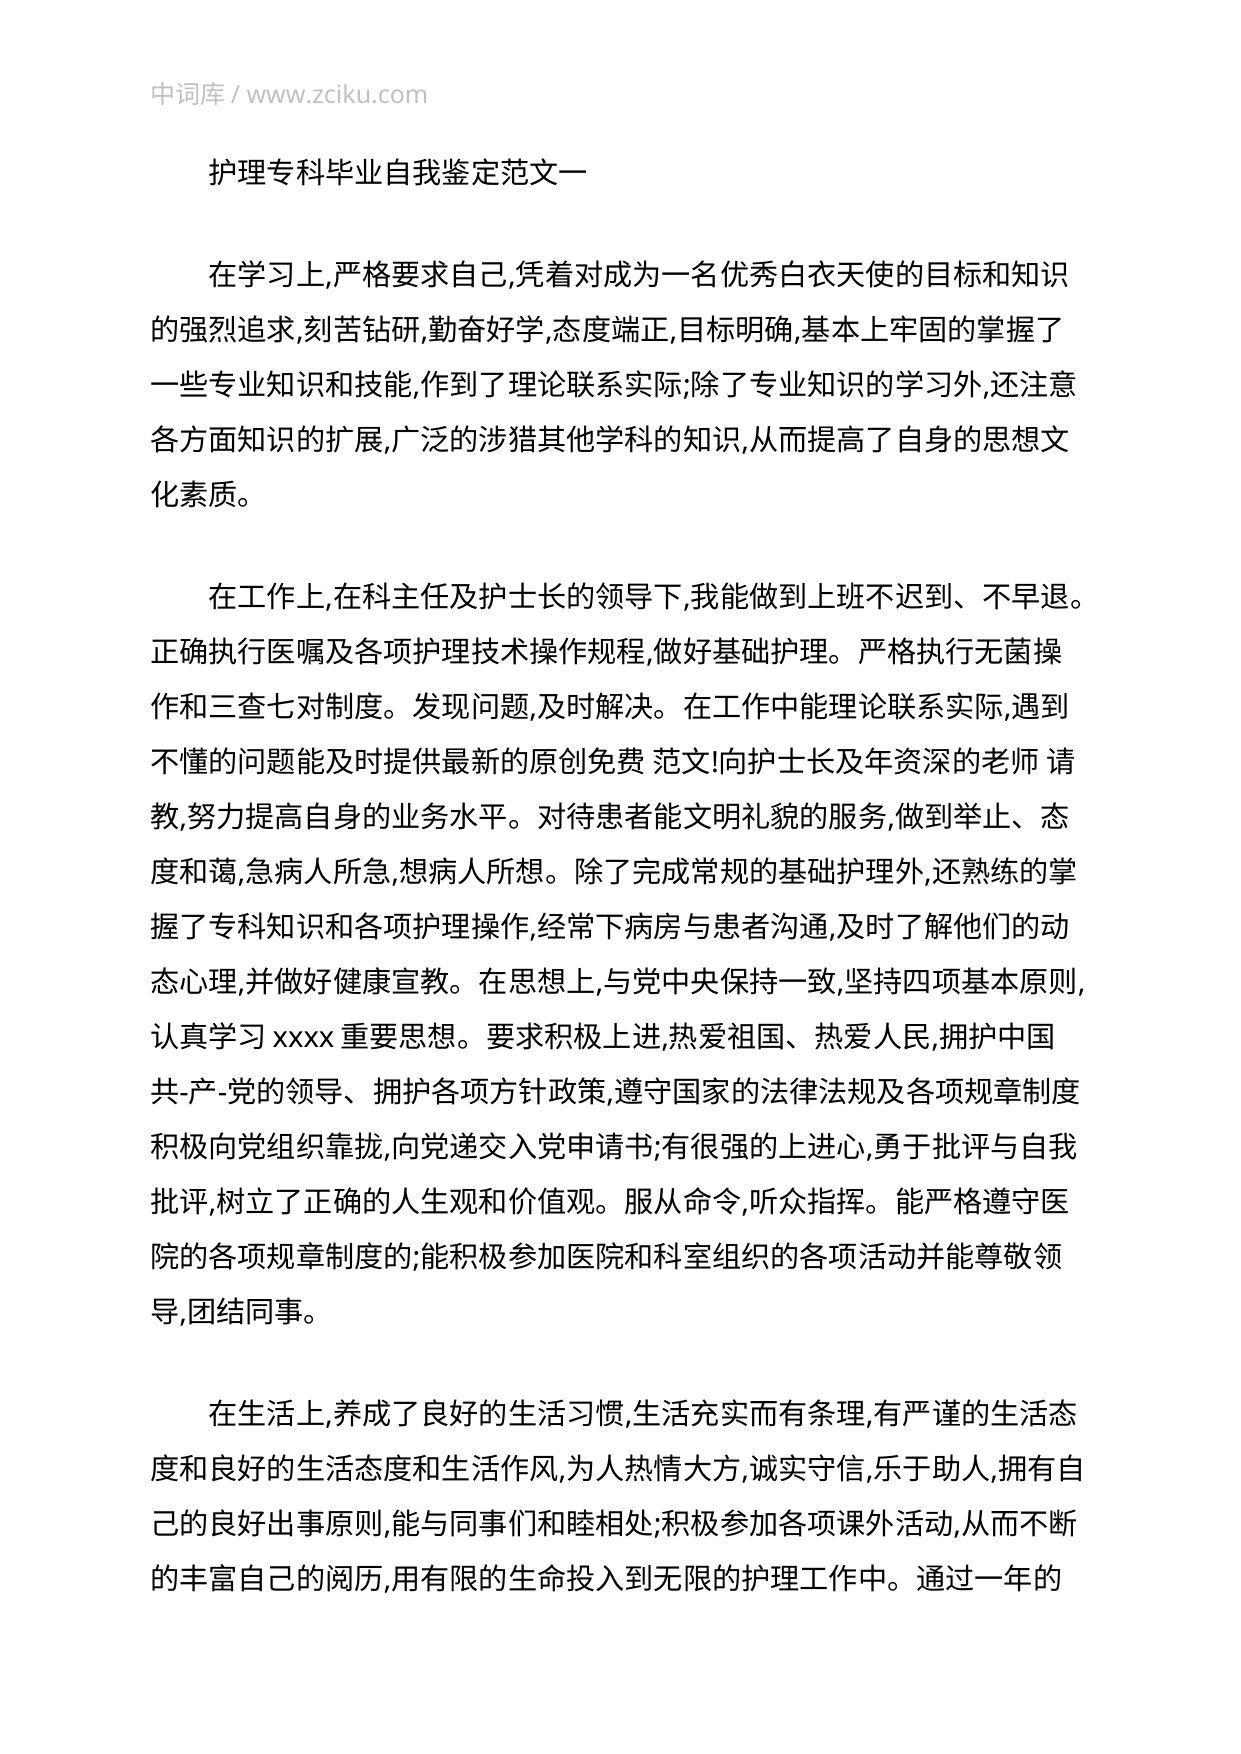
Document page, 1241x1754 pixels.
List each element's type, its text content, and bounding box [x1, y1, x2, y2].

text 在工作上,在科主任及护士长的领导下,我能做到上班不迟到、不早退。正确执行医嘱及各项护理技术操作规程,做好基础护理。严格执行无菌操作和三查七对制度。发现问题,及时解决。在工作中能理论联系实际,遇到不懂的问题能及时提供最新的原创免费 范文!向护士长及年资深的老师 请教,努力提高自身的业务水平。对待患者能文明礼貌的服务,做到举止、态度和蔼,急病人所急,想病人所想。除了完成常规的基础护理外,还熟练的掌握了专科知识和各项护理操作,经常下病房与患者沟通,及时了解他们的动态心理,并做好健康宣教。在思想上,与党中央保持一致,坚持四项基本原则,认真学习xxxx重要思想。要求积极上进,热爱祖国、热爱人民,拥护中国共-产-党的领导、拥护各项方针政策,遵守国家的法律法规及各项规章制度积极向党组织靠拢,向党递交入党申请书;有很强的上进心,勇于批评与自我批评,树立了正确的人生观和价值观。服从命令,听众指挥。能严格遵守医院的各项规章制度的;能积极参加医院和科室组织的各项活动并能尊敬领导,团结同事。 [150, 573, 1090, 1331]
text 在学习上,严格要求自己,凭着对成为一名优秀白衣天使的目标和知识的强烈追求,刻苦钻研,勤奋好学,态度端正,目标明确,基本上牢固的掌握了一些专业知识和技能,作到了理论联系实际;除了专业知识的学习外,还注意各方面知识的扩展,广泛的涉猎其他学科的知识,从而提高了自身的思想文化素质。 [150, 252, 1090, 514]
text 护理专科毕业自我鉴定范文一 [150, 150, 1090, 192]
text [150, 1391, 1090, 1598]
